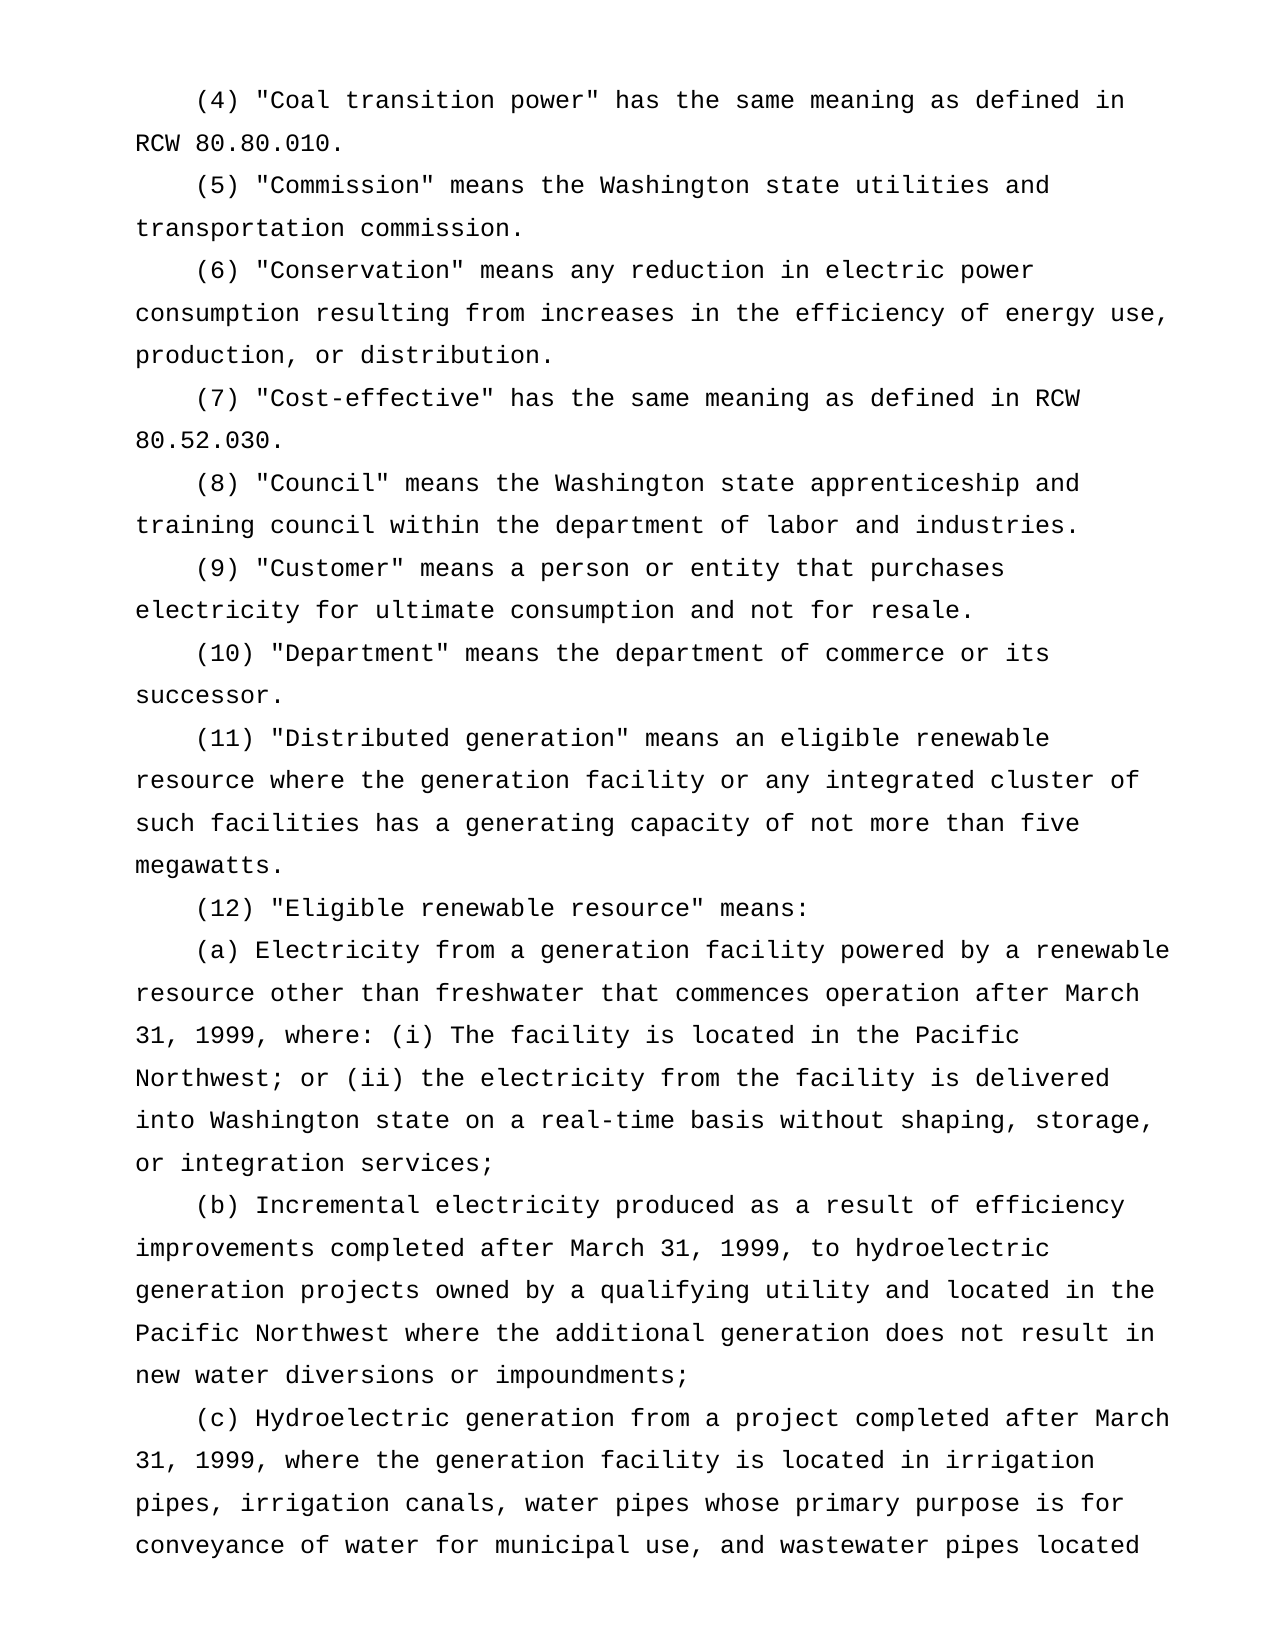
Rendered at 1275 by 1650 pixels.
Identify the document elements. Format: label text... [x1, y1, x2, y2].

text (9) "Customer" means a person or entity that purchases electricity for ultimate consumption and not for resale. [135, 542, 1170, 627]
text (4) "Coal transition power" has the same meaning as defined in RCW 80.80.010. [135, 75, 1170, 160]
text (5) "Commission" means the Washington state utilities and transportation commission. [135, 160, 1170, 245]
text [135, 1392, 1170, 1562]
text (7) "Cost-effective" has the same meaning as defined in RCW 80.52.030. [135, 372, 1170, 457]
text (11) "Distributed generation" means an eligible renewable resource where the generation facility or any integrated cluster of such facilities has a generating capacity of not more than five megawatts. [135, 712, 1170, 882]
text (8) "Council" means the Washington state apprenticeship and training council within the department of labor and industries. [135, 457, 1170, 542]
text (12) "Eligible renewable resource" means: [135, 882, 1170, 925]
text (10) "Department" means the department of commerce or its successor. [135, 627, 1170, 712]
text (b) Incremental electricity produced as a result of efficiency improvements completed after March 31, 1999, to hydroelectric generation projects owned by a qualifying utility and located in the Pacific Northwest where the additional generation does not result in new water diversions or impoundments; [135, 1180, 1170, 1392]
text (a) Electricity from a generation facility powered by a renewable resource other than freshwater that commences operation after March 31, 1999, where: (i) The facility is located in the Pacific Northwest; or (ii) the electricity from the facility is delivered into Washington state on a real-time basis without shaping, storage, or integration services; [135, 925, 1170, 1180]
text (6) "Conservation" means any reduction in electric power consumption resulting from increases in the efficiency of energy use, production, or distribution. [135, 245, 1170, 372]
